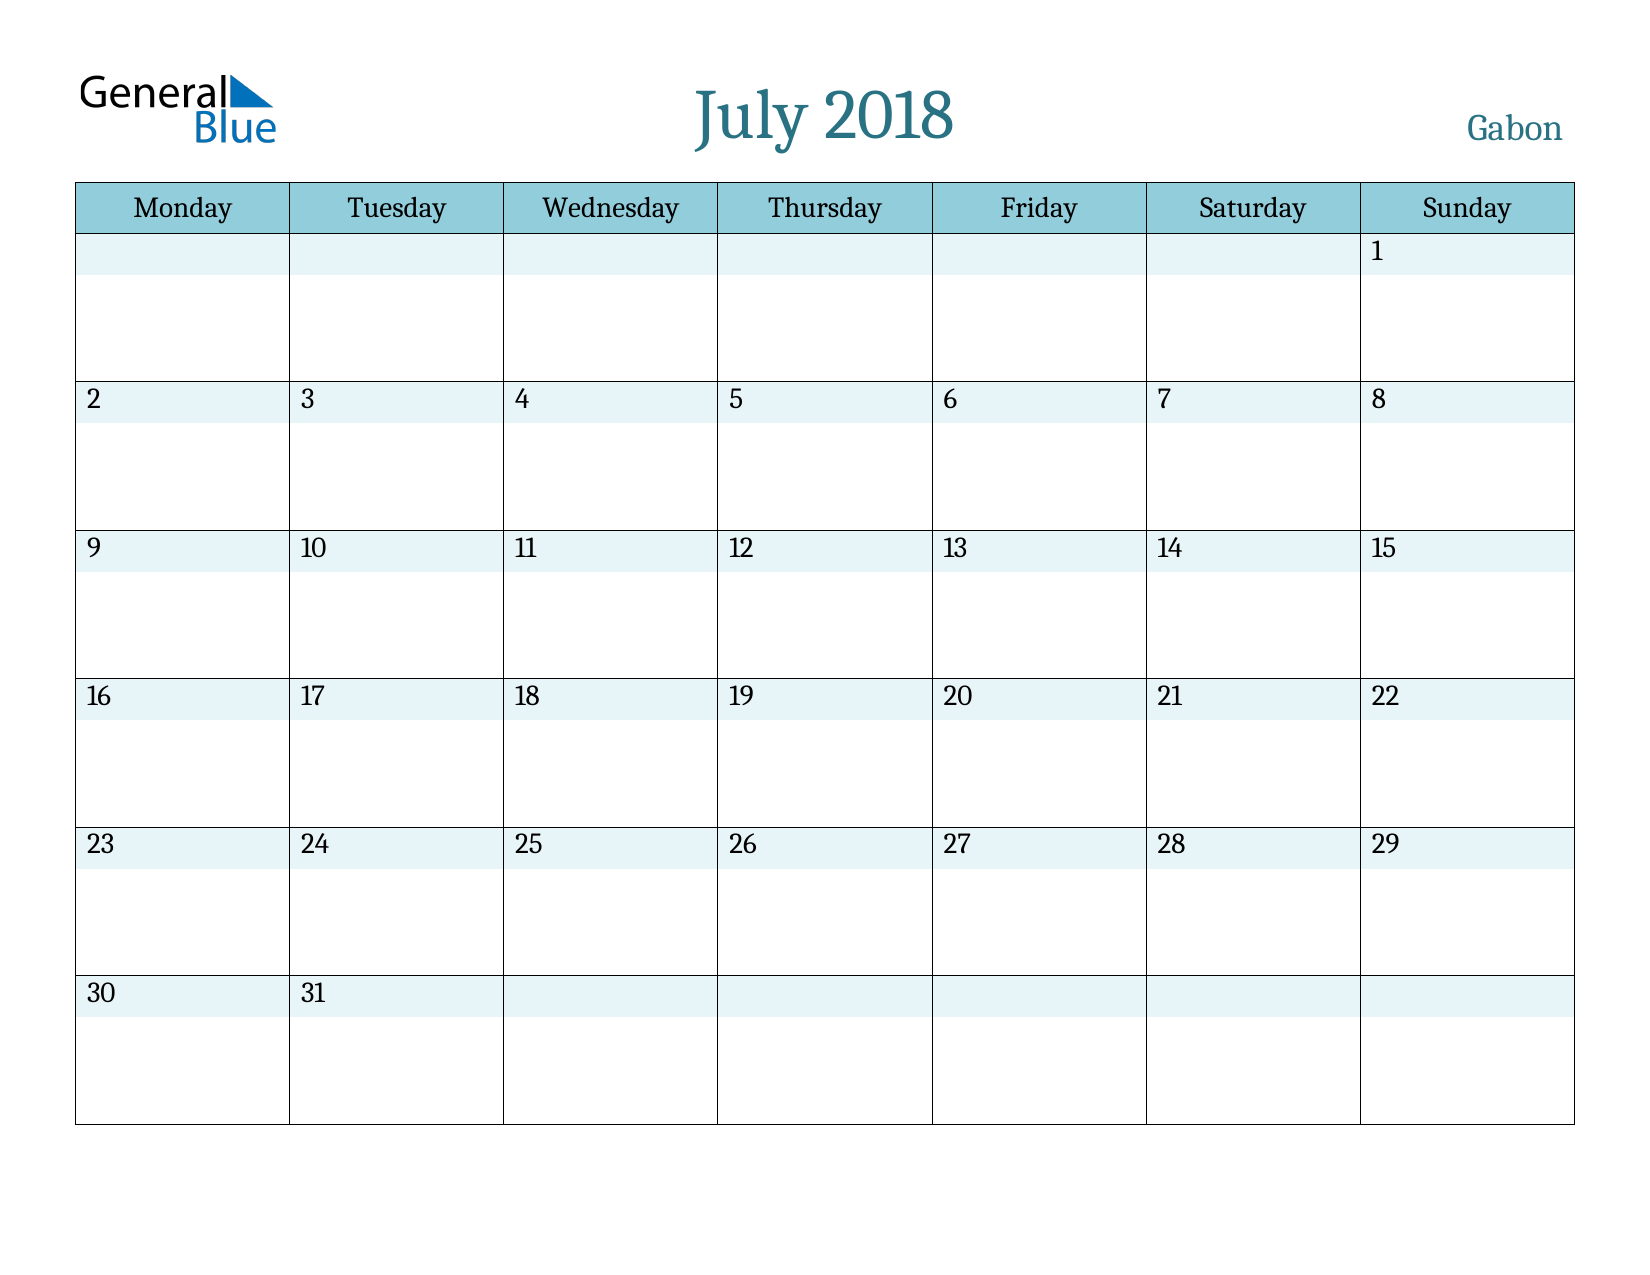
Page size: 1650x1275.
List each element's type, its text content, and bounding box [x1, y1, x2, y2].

table_cell [1361, 423, 1574, 530]
table_cell [1147, 869, 1360, 975]
table_cell [1361, 720, 1574, 827]
table_cell 27 [933, 828, 1146, 869]
table_cell 11 [504, 531, 717, 572]
table_cell Tuesday [290, 183, 503, 233]
table_cell 3 [290, 382, 503, 423]
table_cell [1147, 1017, 1360, 1123]
table_cell 15 [1361, 531, 1574, 572]
table_cell 26 [718, 828, 932, 869]
table_cell [504, 976, 717, 1017]
table_cell 31 [290, 976, 503, 1017]
table_cell [76, 1017, 289, 1123]
table_cell [290, 275, 503, 381]
table_cell [1147, 234, 1360, 275]
table_cell [933, 976, 1146, 1017]
table_cell 2 [76, 382, 289, 423]
table_cell [718, 234, 932, 275]
table_cell 24 [290, 828, 503, 869]
table_cell [1361, 976, 1574, 1017]
table_cell 28 [1147, 828, 1360, 869]
table_cell [933, 1017, 1146, 1123]
table_cell [718, 275, 932, 381]
table_cell [504, 423, 717, 530]
table_cell 13 [933, 531, 1146, 572]
table_cell [76, 423, 289, 530]
table_cell [504, 572, 717, 678]
table_cell 9 [76, 531, 289, 572]
table_cell 1 [1361, 234, 1574, 275]
table_cell Sunday [1361, 183, 1574, 233]
table_cell 12 [718, 531, 932, 572]
table_cell [933, 572, 1146, 678]
table_cell [504, 869, 717, 975]
table_cell [1147, 423, 1360, 530]
table_cell [290, 1017, 503, 1123]
table_cell 22 [1361, 679, 1574, 720]
table_cell [76, 720, 289, 827]
table_cell [290, 869, 503, 975]
table_cell Thursday [718, 183, 932, 233]
table_cell 5 [718, 382, 932, 423]
table_cell 18 [504, 679, 717, 720]
table_cell [1147, 720, 1360, 827]
table_cell [290, 720, 503, 827]
table_cell 17 [290, 679, 503, 720]
table_cell [290, 572, 503, 678]
table_cell Wednesday [504, 183, 717, 233]
table_cell [76, 869, 289, 975]
table_cell 29 [1361, 828, 1574, 869]
table_cell [933, 423, 1146, 530]
table_cell Saturday [1147, 183, 1360, 233]
table_cell [504, 234, 717, 275]
table_cell 23 [76, 828, 289, 869]
table_cell 19 [718, 679, 932, 720]
table_cell [504, 1017, 717, 1123]
table_cell Friday [933, 183, 1146, 233]
table_cell 7 [1147, 382, 1360, 423]
table_cell [1147, 275, 1360, 381]
table_cell [76, 572, 289, 678]
table_cell [1361, 869, 1574, 975]
table_cell [933, 869, 1146, 975]
table_cell [1361, 572, 1574, 678]
table_cell 16 [76, 679, 289, 720]
table_header July 2018 [504, 75, 1146, 182]
table_cell [504, 275, 717, 381]
table_cell [933, 720, 1146, 827]
table_cell [718, 1017, 932, 1123]
table_cell [933, 275, 1146, 381]
table_cell 4 [504, 382, 717, 423]
table_cell [76, 275, 289, 381]
table_cell 10 [290, 531, 503, 572]
table_cell [504, 720, 717, 827]
table_cell 25 [504, 828, 717, 869]
table_header [76, 75, 503, 182]
table_cell 20 [933, 679, 1146, 720]
table_cell 21 [1147, 679, 1360, 720]
table_cell [1147, 572, 1360, 678]
table_cell [718, 869, 932, 975]
table_cell 6 [933, 382, 1146, 423]
picture [80, 75, 276, 143]
table_cell [290, 234, 503, 275]
table_cell [1147, 976, 1360, 1017]
table_cell 8 [1361, 382, 1574, 423]
table_cell [933, 234, 1146, 275]
table_cell [718, 720, 932, 827]
table_cell [718, 976, 932, 1017]
table_cell [718, 572, 932, 678]
table_cell Monday [76, 183, 289, 233]
table_cell [718, 423, 932, 530]
table_header Gabon [1146, 75, 1574, 182]
table_cell 30 [76, 976, 289, 1017]
table_cell [290, 423, 503, 530]
table_cell [76, 234, 289, 275]
table_cell [1361, 1017, 1574, 1123]
table_cell [1361, 275, 1574, 381]
table_cell 14 [1147, 531, 1360, 572]
